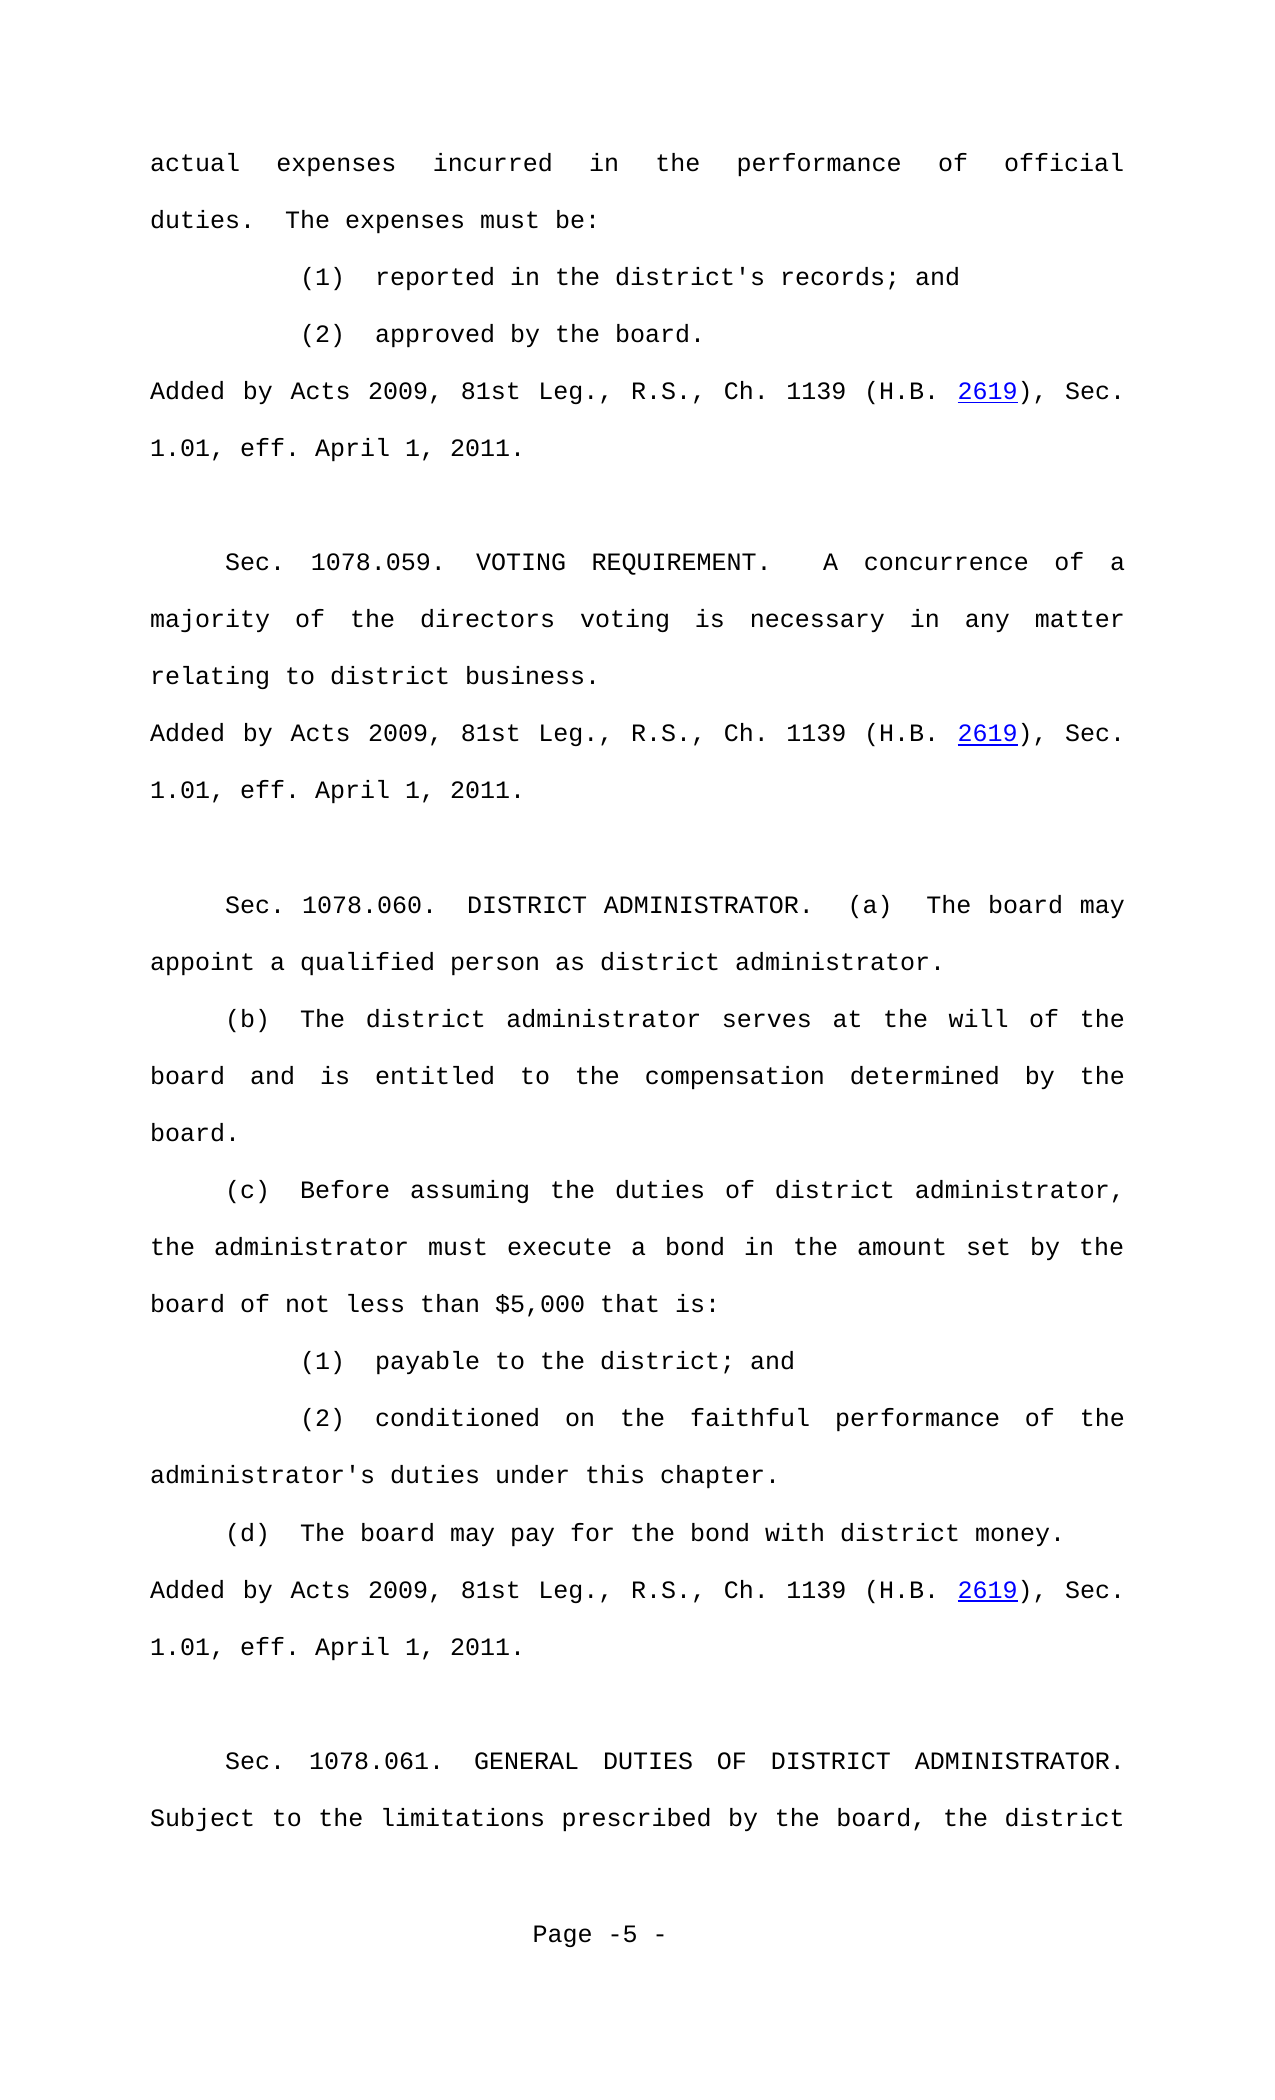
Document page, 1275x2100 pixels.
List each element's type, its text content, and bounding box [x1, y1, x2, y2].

text Added by Acts 2009, 81st Leg., R.S., Ch. 1139 (H.B. 2619), Sec. 1.01, eff. April 1, 2011. [150, 1577, 1125, 1663]
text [150, 1748, 1125, 1834]
text (b) The district administrator serves at the will of the board and is entitled to the compensation determined by the board. [150, 1006, 1125, 1149]
text (d) The board may pay for the bond with district money. [150, 1520, 1125, 1548]
text Sec. 1078.060. DISTRICT ADMINISTRATOR. (a) The board may appoint a qualified person as district administrator. [150, 892, 1125, 978]
text (c) Before assuming the duties of district administrator, the administrator must execute a bond in the amount set by the board of not less than $5,000 that is: [150, 1177, 1125, 1320]
text (2) conditioned on the faithful performance of the administrator's duties under this chapter. [150, 1406, 1125, 1491]
text Added by Acts 2009, 81st Leg., R.S., Ch. 1139 (H.B. 2619), Sec. 1.01, eff. April 1, 2011. [150, 721, 1125, 806]
text Added by Acts 2009, 81st Leg., R.S., Ch. 1139 (H.B. 2619), Sec. 1.01, eff. April 1, 2011. [150, 378, 1125, 464]
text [150, 150, 1125, 236]
text (2) approved by the board. [150, 321, 1125, 350]
text (1) payable to the district; and [150, 1349, 1125, 1377]
text Sec. 1078.059. VOTING REQUIREMENT. A concurrence of a majority of the directors voting is necessary in any matter relating to district business. [150, 549, 1125, 692]
text (1) reported in the district's records; and [150, 264, 1125, 293]
